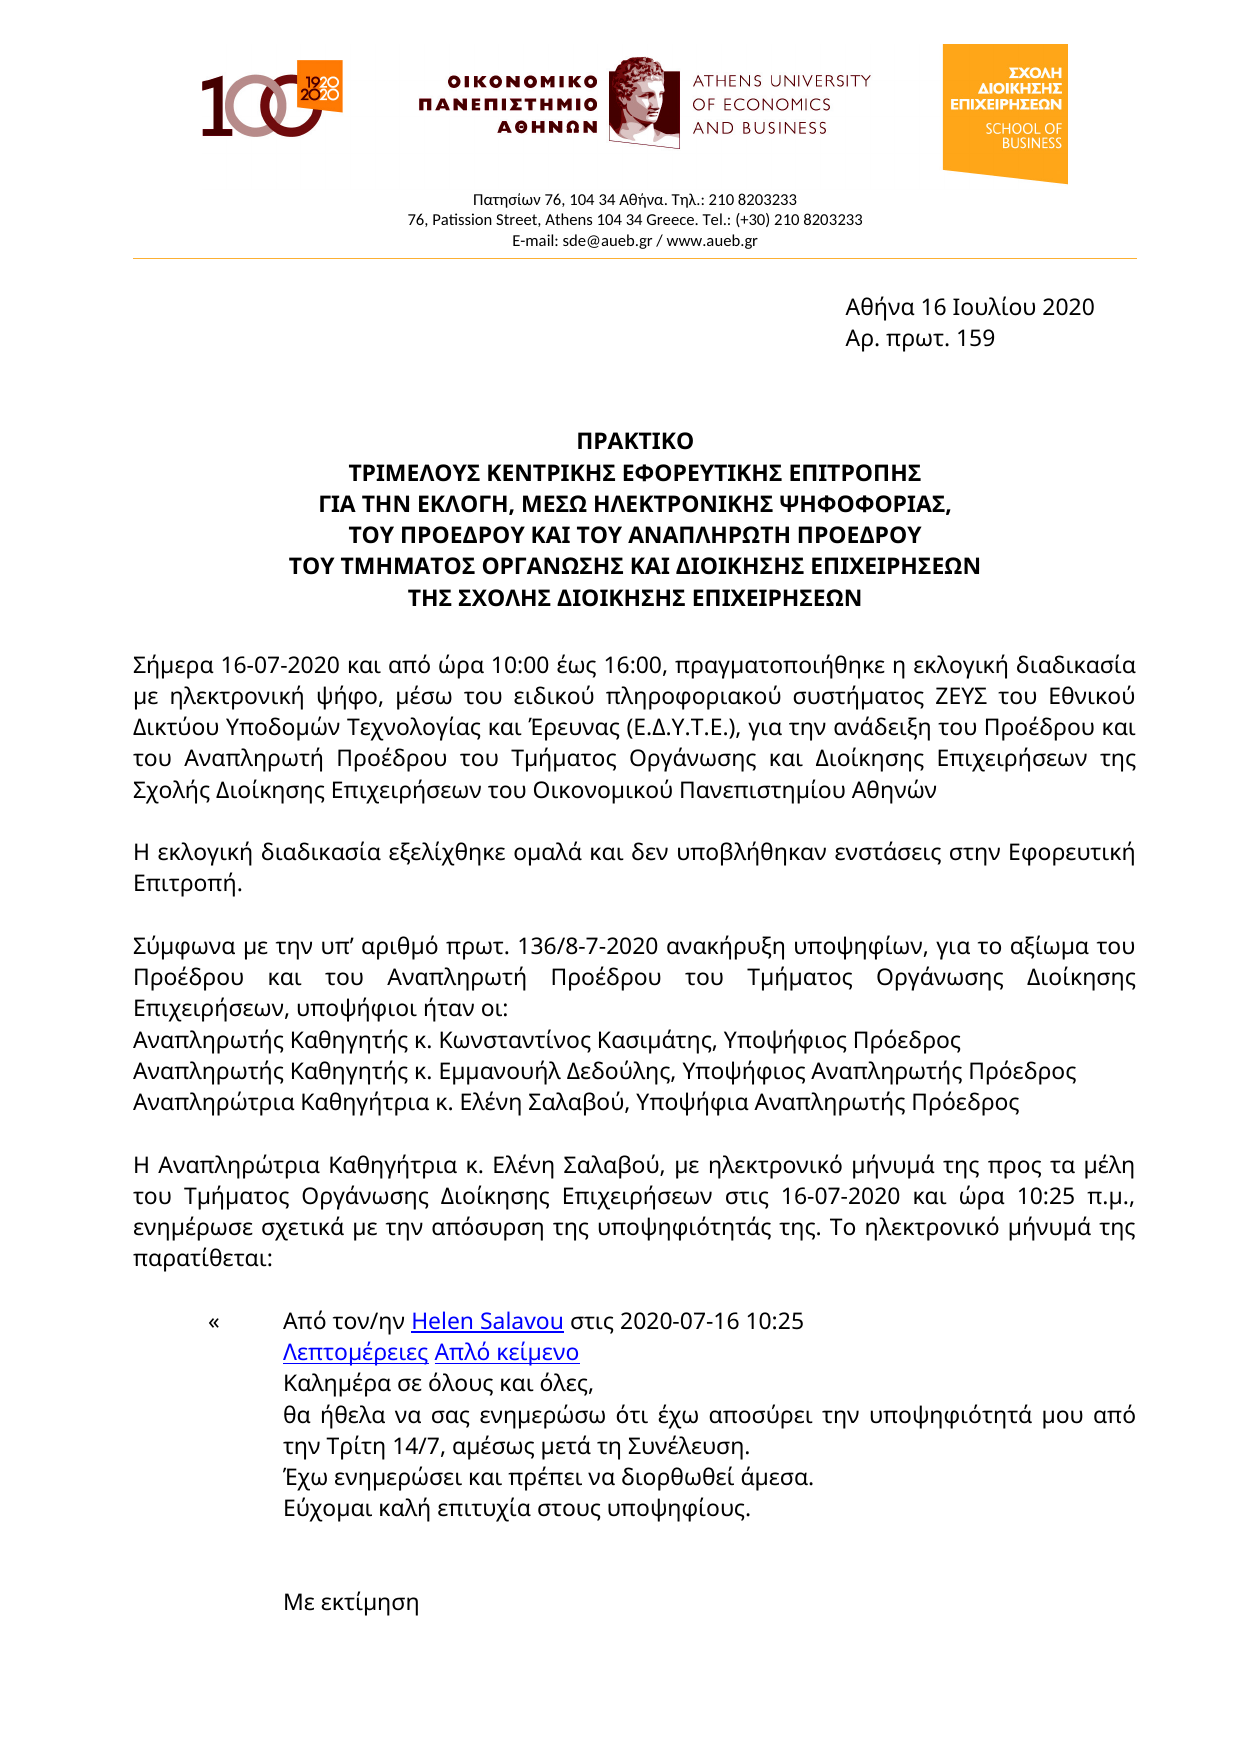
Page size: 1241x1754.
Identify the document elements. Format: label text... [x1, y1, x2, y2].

text « Από τον/ην Helen Salavou στις 2020-07-16 10:25 [133, 1305, 1137, 1336]
text Καλημέρα σε όλους και όλες, [283, 1367, 1137, 1399]
text ΤΟΥ ΠΡΟΕΔΡΟΥ ΚΑΙ ΤΟΥ ΑΝΑΠΛΗΡΩΤΗ ΠΡΟΕΔΡΟΥ [133, 519, 1137, 550]
text ΤΡΙΜΕΛΟΥΣ ΚΕΝΤΡΙΚΗΣ ΕΦΟΡΕΥΤΙΚΗΣ ΕΠΙΤΡΟΠΗΣ [133, 456, 1137, 488]
text θα ήθελα να σας ενημερώσω ότι έχω αποσύρει την υποψηφιότητά μου από την Τρίτη 14/7, αμέσως μετά τη Συνέλευση. [283, 1399, 1137, 1461]
text Η εκλογική διαδικασία εξελίχθηκε ομαλά και δεν υποβλήθηκαν ενστάσεις στην Εφορευτική Επιτροπή. [133, 836, 1137, 899]
text ΤΟΥ ΤΜΗΜΑΤΟΣ ΟΡΓΑΝΩΣΗΣ ΚΑΙ ΔΙΟΙΚΗΣΗΣ ΕΠΙΧΕΙΡΗΣΕΩΝ [133, 550, 1137, 581]
text Αθήνα 16 Ιουλίου 2020 [738, 291, 1137, 322]
text Έχω ενημερώσει και πρέπει να διορθωθεί άμεσα. [283, 1461, 1137, 1492]
text ΓΙΑ ΤΗΝ ΕΚΛΟΓΗ, ΜΕΣΩ ΗΛΕΚΤΡΟΝΙΚΗΣ ΨΗΦΟΦΟΡΙΑΣ, [133, 488, 1137, 519]
text Λεπτομέρειες Απλό κείμενο [283, 1336, 1137, 1367]
text ΠΡΑΚΤΙΚΟ [133, 425, 1137, 456]
text ΤΗΣ ΣΧΟΛΗΣ ΔΙΟΙΚΗΣΗΣ ΕΠΙΧΕΙΡΗΣΕΩΝ [133, 581, 1137, 613]
text Με εκτίμηση [283, 1586, 1137, 1617]
text Αρ. πρωτ. 159 [738, 322, 1137, 353]
text Εύχομαι καλή επιτυχία στους υποψηφίους. [283, 1492, 1137, 1524]
text Η Αναπληρώτρια Καθηγήτρια κ. Ελένη Σαλαβού, με ηλεκτρονικό μήνυμά της προς τα μέλη του Τμήματος Οργάνωσης Διοίκησης Επιχειρήσεων στις 16-07-2020 και ώρα 10:25 π.μ., ενημέρωσε σχετικά με την απόσυρση της υποψηφιότητάς της. Το ηλεκτρονικό μήνυμά της παρατίθεται: [133, 1149, 1137, 1274]
text Αναπληρωτής Καθηγητής κ. Κωνσταντίνος Κασιμάτης, Υποψήφιος Πρόεδρος [133, 1024, 1137, 1055]
picture [202, 44, 1068, 190]
text Σύμφωνα με την υπ’ αριθμό πρωτ. 136/8-7-2020 ανακήρυξη υποψηφίων, για το αξίωμα του Προέδρου και του Αναπληρωτή Προέδρου του Τμήματος Οργάνωσης Διοίκησης Επιχειρήσεων, υποψήφιοι ήταν οι: [133, 930, 1137, 1024]
text Αναπληρωτής Καθηγητής κ. Εμμανουήλ Δεδούλης, Υποψήφιος Αναπληρωτής Πρόεδρος [133, 1055, 1137, 1086]
text Σήμερα 16-07-2020 και από ώρα 10:00 έως 16:00, πραγματοποιήθηκε η εκλογική διαδικασία με ηλεκτρονική ψήφο, μέσω του ειδικού πληροφοριακού συστήματος ΖΕΥΣ του Εθνικού Δικτύου Υποδομών Τεχνολογίας και Έρευνας (Ε.Δ.Υ.Τ.Ε.), για την ανάδειξη του Προέδρου και του Αναπληρωτή Προέδρου του Τμήματος Οργάνωσης και Διοίκησης Επιχειρήσεων της Σχολής Διοίκησης Επιχειρήσεων του Οικονομικού Πανεπιστημίου Αθηνών [133, 649, 1137, 805]
text Αναπληρώτρια Καθηγήτρια κ. Ελένη Σαλαβού, Υποψήφια Αναπληρωτής Πρόεδρος [133, 1086, 1137, 1117]
